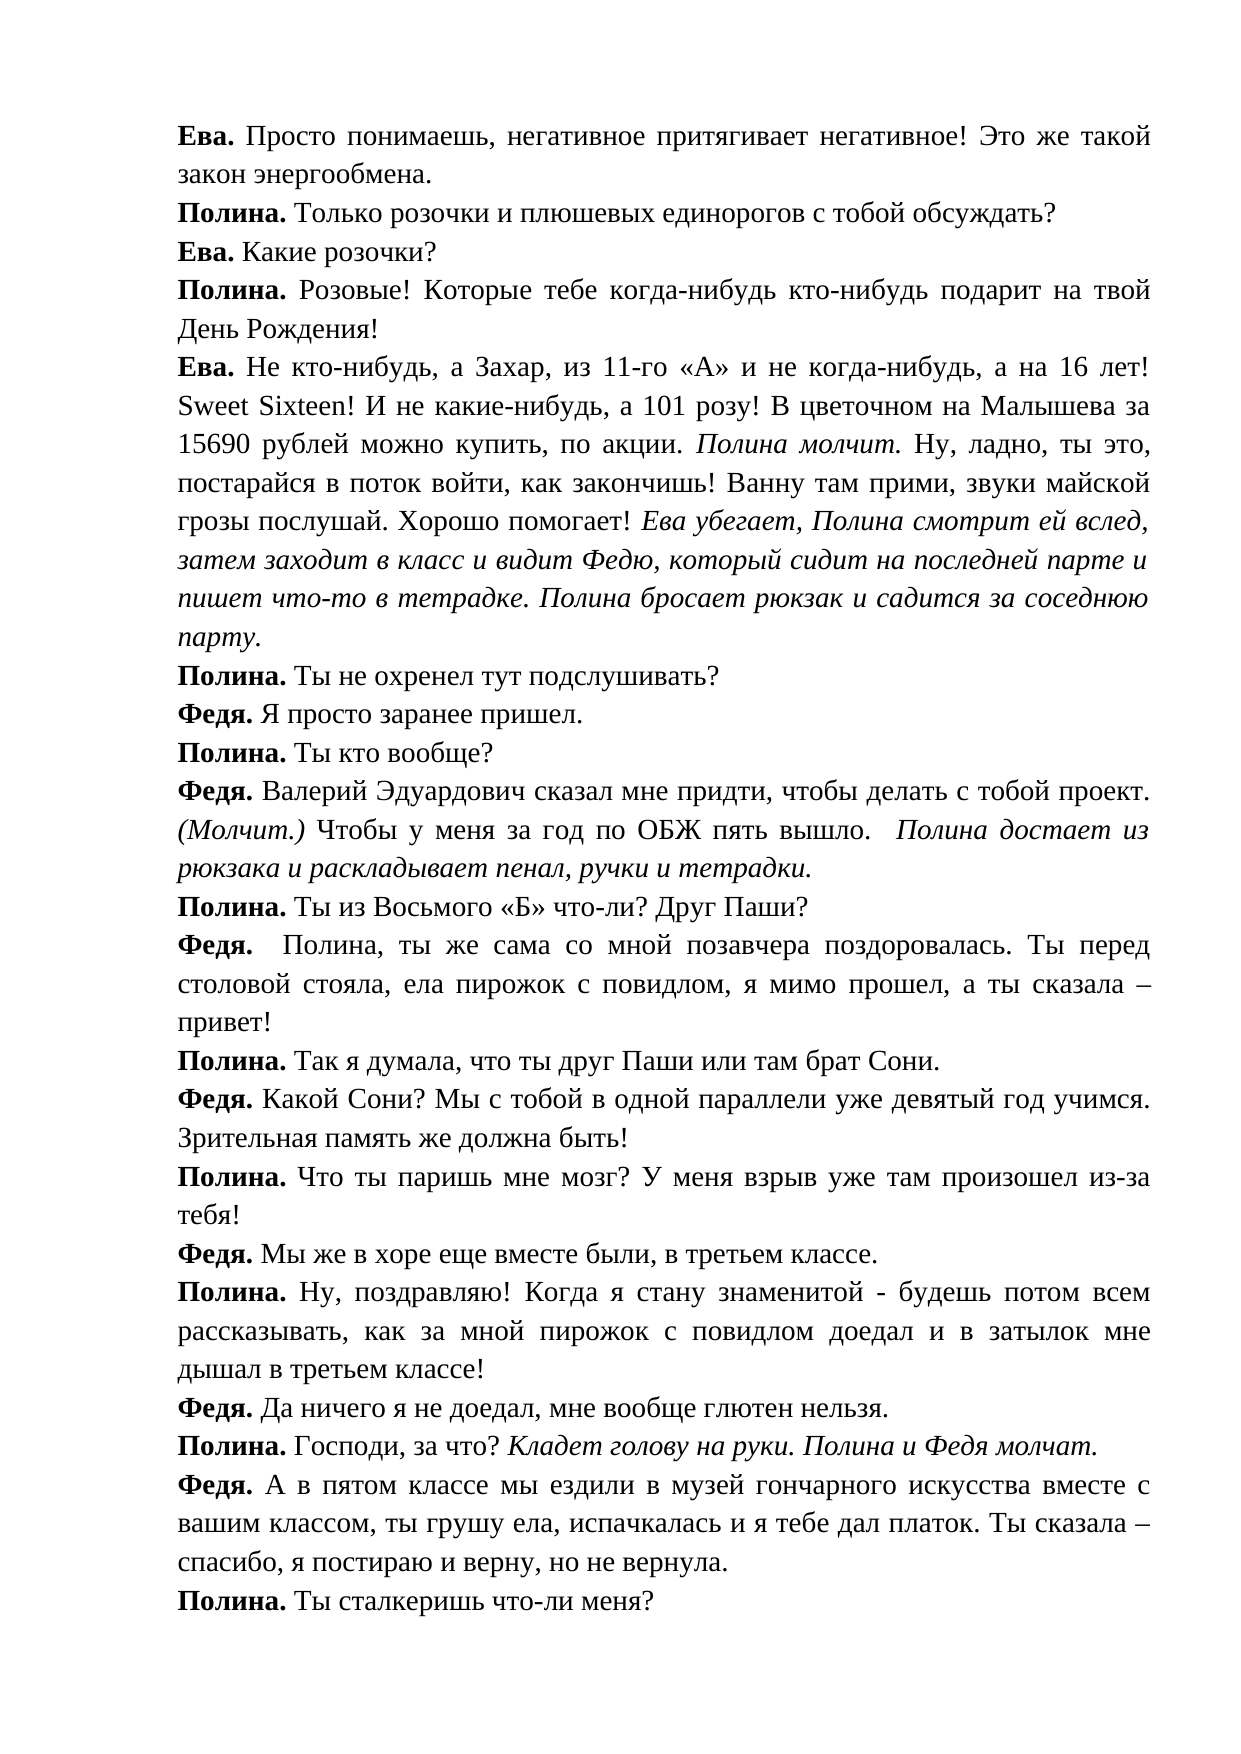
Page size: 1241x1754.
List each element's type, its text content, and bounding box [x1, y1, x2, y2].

text Полина. Только розочки и плюшевых единорогов с тобой обсуждать? [177, 195, 1152, 229]
text Полина. Ну, поздравляю! Когда я стану знаменитой - будешь потом всем рассказывать, как за мной пирожок с повидлом доедал и в затылок мне дышал в третьем классе! [177, 1274, 1152, 1385]
text Федя. Мы же в хоре еще вместе были, в третьем классе. [177, 1236, 1152, 1269]
text Полина. Ты не охренел тут подслушивать? [177, 658, 1152, 691]
text Федя. А в пятом классе мы ездили в музей гончарного искусства вместе с вашим классом, ты грушу ела, испачкалась и я тебе дал платок. Ты сказала – спасибо, я постираю и верну, но не вернула. [177, 1467, 1152, 1578]
text Полина. Что ты паришь мне мозг? У меня взрыв уже там произошел из-за тебя! [177, 1159, 1152, 1231]
text Полина. Ты сталкеришь что-ли меня? [177, 1583, 1152, 1616]
text Федя. Полина, ты же сама со мной позавчера поздоровалась. Ты перед столовой стояла, ела пирожок с повидлом, я мимо прошел, а ты сказала – привет! [177, 927, 1152, 1038]
text Федя. Я просто заранее пришел. [177, 696, 1152, 730]
text Федя. Валерий Эдуардович сказал мне придти, чтобы делать с тобой проект. (Молчит.) Чтобы у меня за год по ОБЖ пять вышло. Полина достает из рюкзака и раскладывает пенал, ручки и тетрадки. [177, 773, 1152, 884]
text Полина. Господи, за что? Кладет голову на руки. Полина и Федя молчат. [177, 1428, 1152, 1462]
text Федя. Какой Сони? Мы с тобой в одной параллели уже девятый год учимся. Зрительная память же должна быть! [177, 1082, 1152, 1154]
text Полина. Ты кто вообще? [177, 735, 1152, 768]
text Полина. Так я думала, что ты друг Паши или там брат Сони. [177, 1043, 1152, 1077]
text Ева. Не кто-нибудь, а Захар, из 11-го «А» и не когда-нибудь, а на 16 лет! Sweet Sixteen! И не какие-нибудь, а 101 розу! В цветочном на Малышева за 15690 рублей можно купить, по акции. Полина молчит. Ну, ладно, ты это, постарайся в поток войти, как закончишь! Ванну там прими, звуки майской грозы послушай. Хорошо помогает! Ева убегает, Полина смотрит ей вслед, затем заходит в класс и видит Федю, который сидит на последней парте и пишет что-то в тетрадке. Полина бросает рюкзак и садится за соседнюю парту. [177, 349, 1152, 653]
text Полина. Розовые! Которые тебе когда-нибудь кто-нибудь подарит на твой День Рождения! [177, 272, 1152, 344]
text Федя. Да ничего я не доедал, мне вообще глютен нельзя. [177, 1390, 1152, 1423]
text Ева. Какие розочки? [177, 234, 1152, 267]
text Полина. Ты из Восьмого «Б» что-ли? Друг Паши? [177, 889, 1152, 922]
text Ева. Просто понимаешь, негативное притягивает негативное! Это же такой закон энергообмена. [177, 118, 1152, 190]
